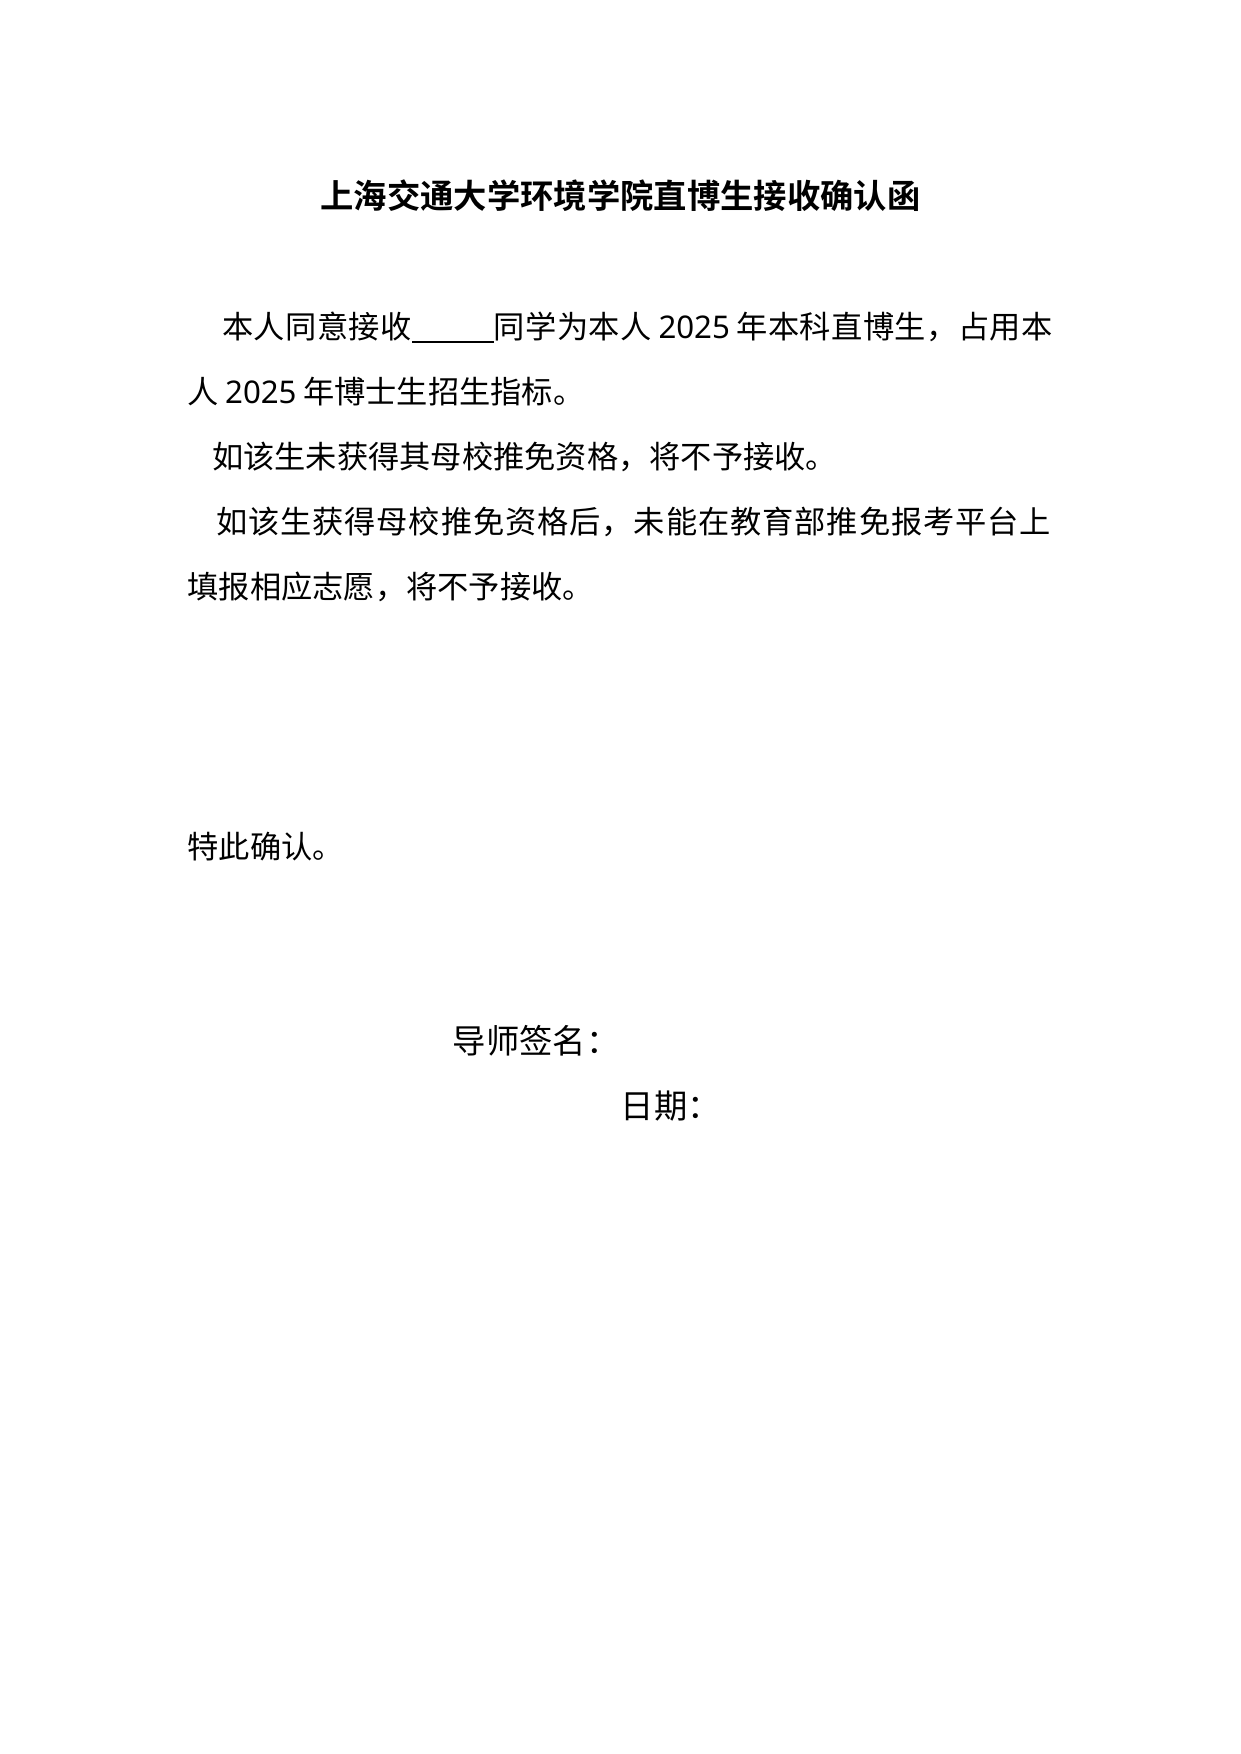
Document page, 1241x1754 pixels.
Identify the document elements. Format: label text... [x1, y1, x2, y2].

text 如该生未获得其母校推免资格，将不予接收。 [187, 422, 1053, 487]
text 特此确认。 [187, 812, 1053, 877]
text 如该生获得母校推免资格后，未能在教育部推免报考平台上填报相应志愿，将不予接收。 [187, 487, 1053, 617]
text 本人同意接收 同学为本人2025年本科直博生，占用本人2025年博士生招生指标。 [187, 292, 1053, 422]
text 日期： [187, 1072, 1053, 1137]
text 上海交通大学环境学院直博生接收确认函 [187, 162, 1053, 227]
text 导师签名： [187, 1007, 1053, 1072]
